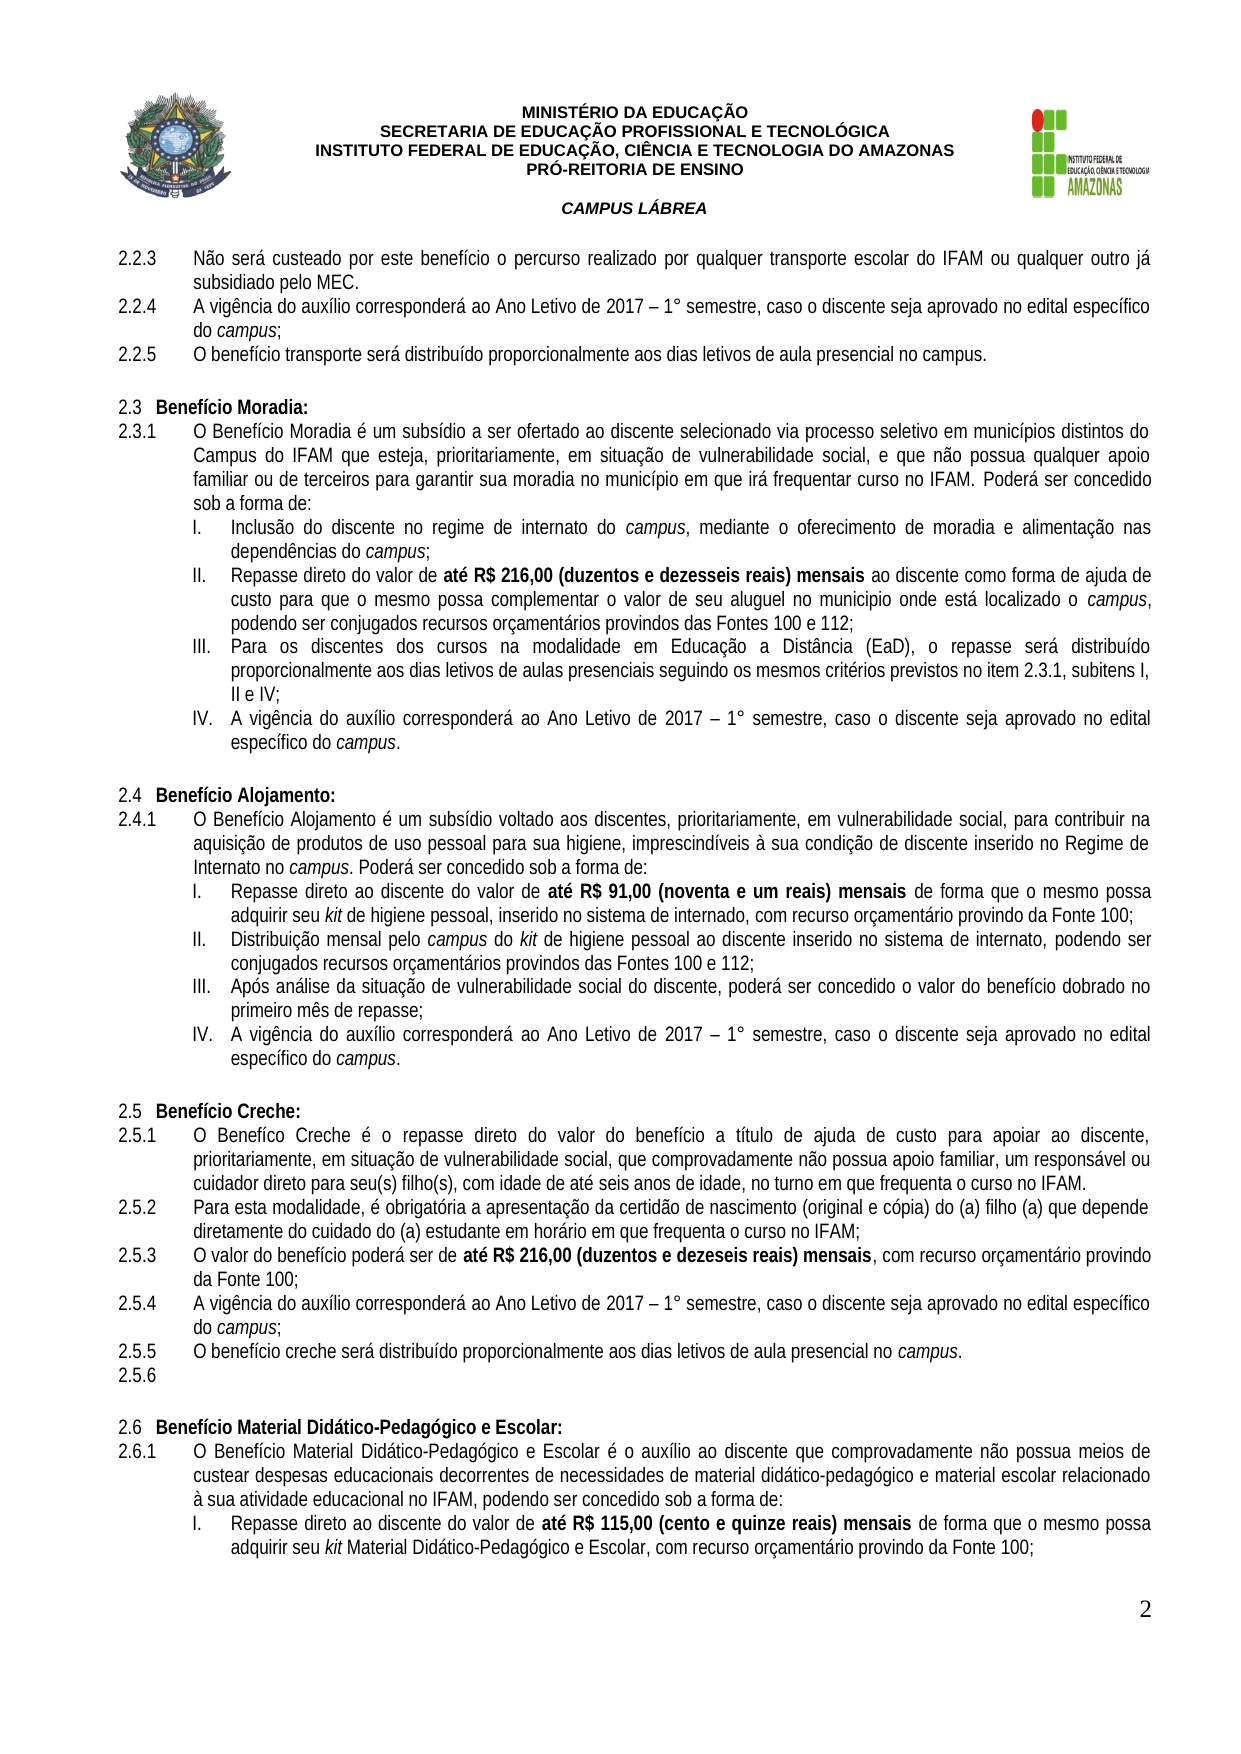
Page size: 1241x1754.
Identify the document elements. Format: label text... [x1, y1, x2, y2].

list Repasse direto ao discente do valor de até R$ 91,00 (noventa e um reais) mensais de forma que o mesmo possa adquirir seu kit de higiene pessoal, inserido no sistema de internado, com recurso orçamentário provindo da Fonte 100; [192, 879, 1152, 927]
list Repasse direto ao discente do valor de até R$ 115,00 (cento e quinze reais) mensais de forma que o mesmo possa adquirir seu kit Material Didático-Pedagógico e Escolar, com recurso orçamentário provindo da Fonte 100; [192, 1511, 1152, 1559]
list Benefício Moradia: [118, 395, 1152, 419]
list A vigência do auxílio corresponderá ao Ano Letivo de 2017 – 1° semestre, caso o discente seja aprovado no edital específico do campus. [192, 706, 1152, 754]
list O valor do benefício poderá ser de até R$ 216,00 (duzentos e dezeseis reais) mensais, com recurso orçamentário provindo da Fonte 100; [118, 1243, 1152, 1291]
list Após análise da situação de vulnerabilidade social do discente, poderá ser concedido o valor do benefício dobrado no primeiro mês de repasse; [192, 974, 1152, 1022]
list Benefício Creche: [118, 1099, 1152, 1123]
list O benefício transporte será distribuído proporcionalmente aos dias letivos de aula presencial no campus. [118, 342, 1152, 366]
list Benefício Material Didático-Pedagógico e Escolar: [118, 1415, 1152, 1439]
list O Benefíco Creche é o repasse direto do valor do benefício a título de ajuda de custo para apoiar ao discente, prioritariamente, em situação de vulnerabilidade social, que comprovadamente não possua apoio familiar, um responsável ou cuidador direto para seu(s) filho(s), com idade de até seis anos de idade, no turno em que frequenta o curso no IFAM. [118, 1123, 1152, 1195]
list Para esta modalidade, é obrigatória a apresentação da certidão de nascimento (original e cópia) do (a) filho (a) que depende diretamente do cuidado do (a) estudante em horário em que frequenta o curso no IFAM; [118, 1195, 1152, 1243]
list O Benefício Material Didático-Pedagógico e Escolar é o auxílio ao discente que comprovadamente não possua meios de custear despesas educacionais decorrentes de necessidades de material didático-pedagógico e material escolar relacionado à sua atividade educacional no IFAM, podendo ser concedido sob a forma de: [118, 1439, 1152, 1511]
list Benefício Alojamento: [118, 783, 1152, 807]
list O benefício creche será distribuído proporcionalmente aos dias letivos de aula presencial no campus. [118, 1338, 1152, 1362]
list Distribuição mensal pelo campus do kit de higiene pessoal ao discente inserido no sistema de internato, podendo ser conjugados recursos orçamentários provindos das Fontes 100 e 112; [192, 927, 1152, 974]
picture [1031, 109, 1150, 198]
list A vigência do auxílio corresponderá ao Ano Letivo de 2017 – 1° semestre, caso o discente seja aprovado no edital específico do campus; [118, 1291, 1152, 1338]
picture [118, 91, 232, 199]
list O Benefício Alojamento é um subsídio voltado aos discentes, prioritariamente, em vulnerabilidade social, para contribuir na aquisição de produtos de uso pessoal para sua higiene, imprescindíveis à sua condição de discente inserido no Regime de Internato no campus. Poderá ser concedido sob a forma de: [118, 807, 1152, 879]
list A vigência do auxílio corresponderá ao Ano Letivo de 2017 – 1° semestre, caso o discente seja aprovado no edital específico do campus; [118, 294, 1152, 342]
list Inclusão do discente no regime de internato do campus, mediante o oferecimento de moradia e alimentação nas dependências do campus; [192, 514, 1152, 562]
list Para os discentes dos cursos na modalidade em Educação a Distância (EaD), o repasse será distribuído proporcionalmente aos dias letivos de aulas presenciais seguindo os mesmos critérios previstos no item 2.3.1, subitens I, II e IV; [192, 634, 1152, 706]
list O Benefício Moradia é um subsídio a ser ofertado ao discente selecionado via processo seletivo em municípios distintos do Campus do IFAM que esteja, prioritariamente, em situação de vulnerabilidade social, e que não possua qualquer apoio familiar ou de terceiros para garantir sua moradia no município em que irá frequentar curso no IFAM. Poderá ser concedido sob a forma de: [118, 419, 1152, 514]
list Repasse direto do valor de até R$ 216,00 (duzentos e dezesseis reais) mensais ao discente como forma de ajuda de custo para que o mesmo possa complementar o valor de seu aluguel no municipio onde está localizado o campus, podendo ser conjugados recursos orçamentários provindos das Fontes 100 e 112; [192, 562, 1152, 634]
list Não será custeado por este benefício o percurso realizado por qualquer transporte escolar do IFAM ou qualquer outro já subsidiado pelo MEC. [118, 246, 1152, 294]
list A vigência do auxílio corresponderá ao Ano Letivo de 2017 – 1° semestre, caso o discente seja aprovado no edital específico do campus. [192, 1022, 1152, 1070]
